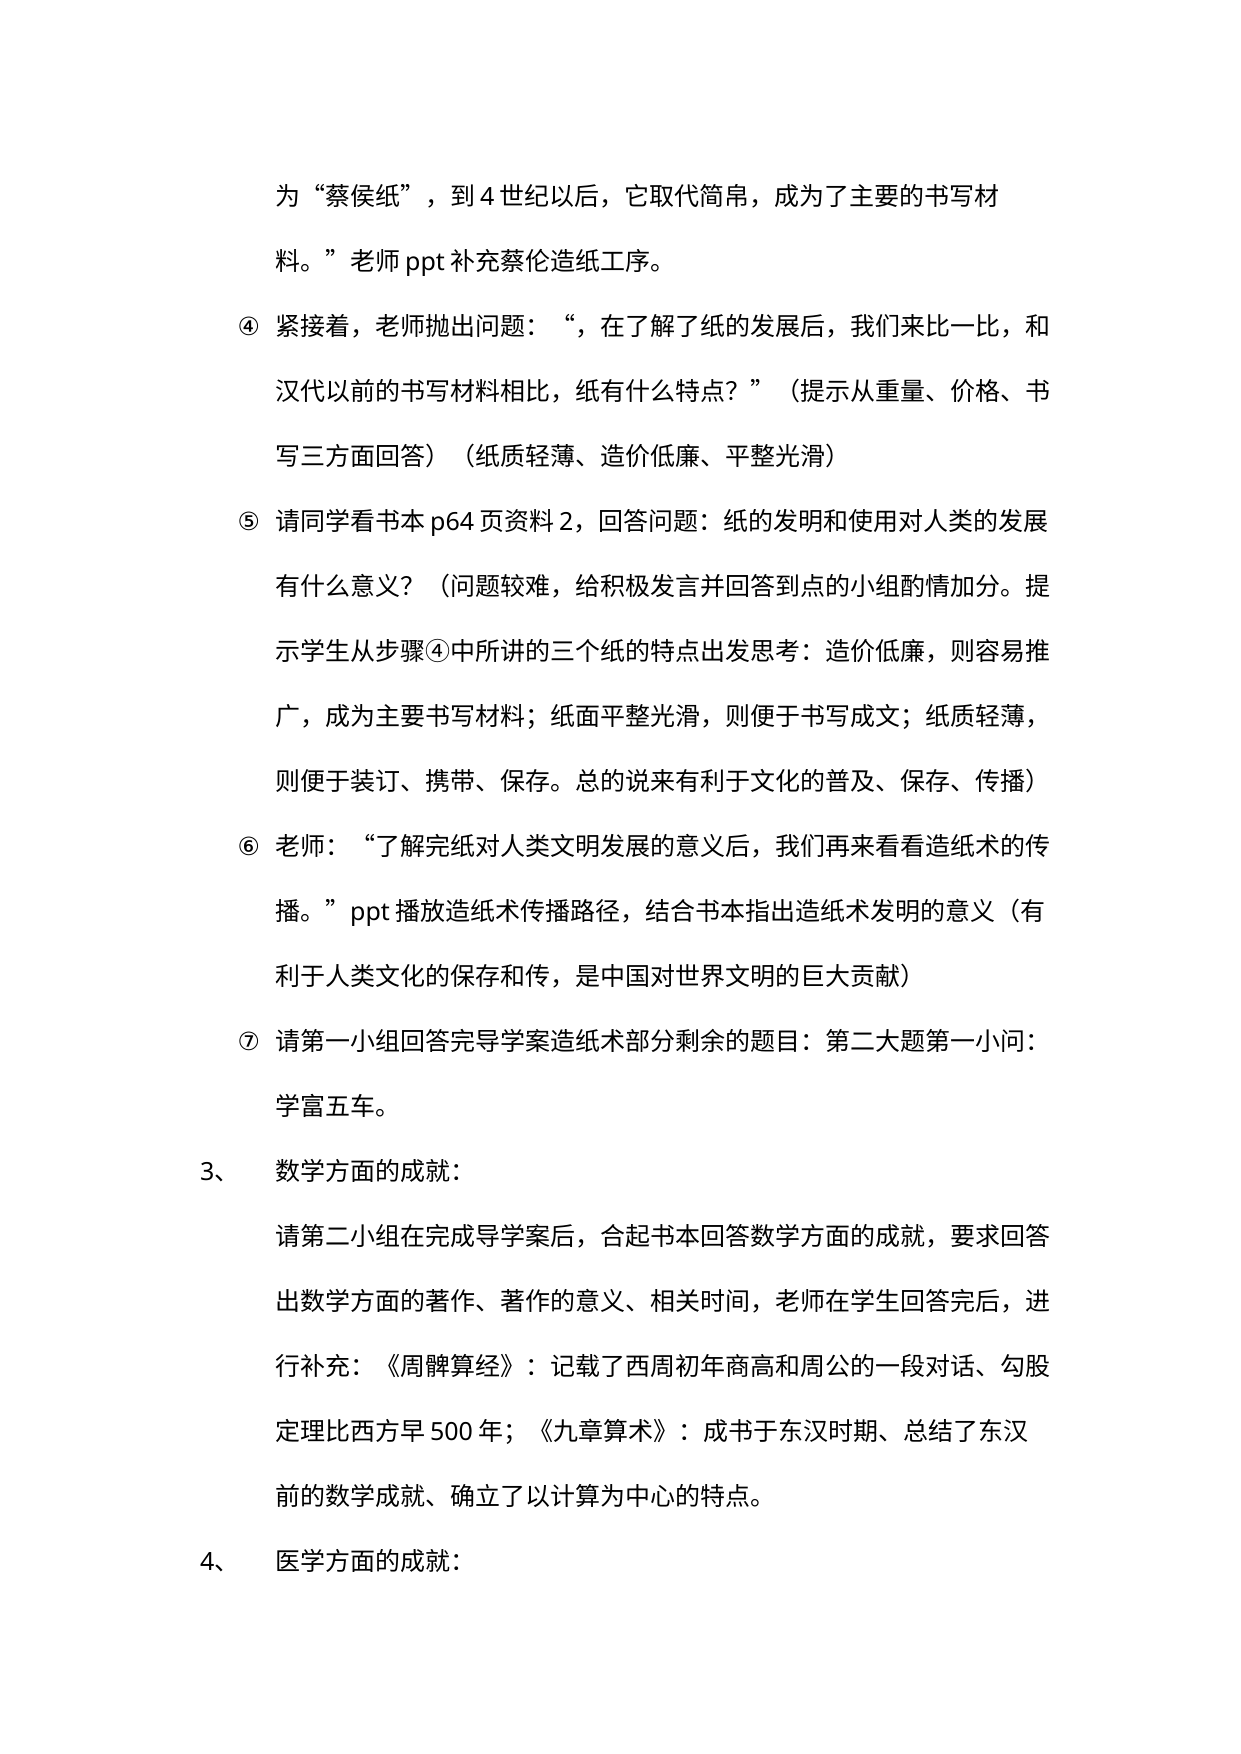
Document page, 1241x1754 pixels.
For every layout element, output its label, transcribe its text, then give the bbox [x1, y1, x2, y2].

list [237, 162, 1053, 292]
list 老师：“了解完纸对人类文明发展的意义后，我们再来看看造纸术的传播。”ppt播放造纸术传播路径，结合书本指出造纸术发明的意义（有利于人类文化的保存和传，是中国对世界文明的巨大贡献） [237, 812, 1053, 1007]
text 请第二小组在完成导学案后，合起书本回答数学方面的成就，要求回答出数学方面的著作、著作的意义、相关时间，老师在学生回答完后，进行补充：《周髀算经》：记载了西周初年商高和周公的一段对话、勾股定理比西方早500年；《九章算术》：成书于东汉时期、总结了东汉前的数学成就、确立了以计算为中心的特点。 [275, 1202, 1053, 1527]
list 请同学看书本p64页资料2，回答问题：纸的发明和使用对人类的发展有什么意义？（问题较难，给积极发言并回答到点的小组酌情加分。提示学生从步骤④中所讲的三个纸的特点出发思考：造价低廉，则容易推广，成为主要书写材料；纸面平整光滑，则便于书写成文；纸质轻薄，则便于装订、携带、保存。总的说来有利于文化的普及、保存、传播） [237, 487, 1053, 812]
list 数学方面的成就： [200, 1137, 1053, 1202]
list 紧接着，老师抛出问题：“，在了解了纸的发展后，我们来比一比，和汉代以前的书写材料相比，纸有什么特点？”（提示从重量、价格、书写三方面回答）（纸质轻薄、造价低廉、平整光滑） [237, 292, 1053, 487]
list 请第一小组回答完导学案造纸术部分剩余的题目：第二大题第一小问：学富五车。 [237, 1007, 1053, 1137]
list 医学方面的成就： [200, 1527, 1053, 1592]
